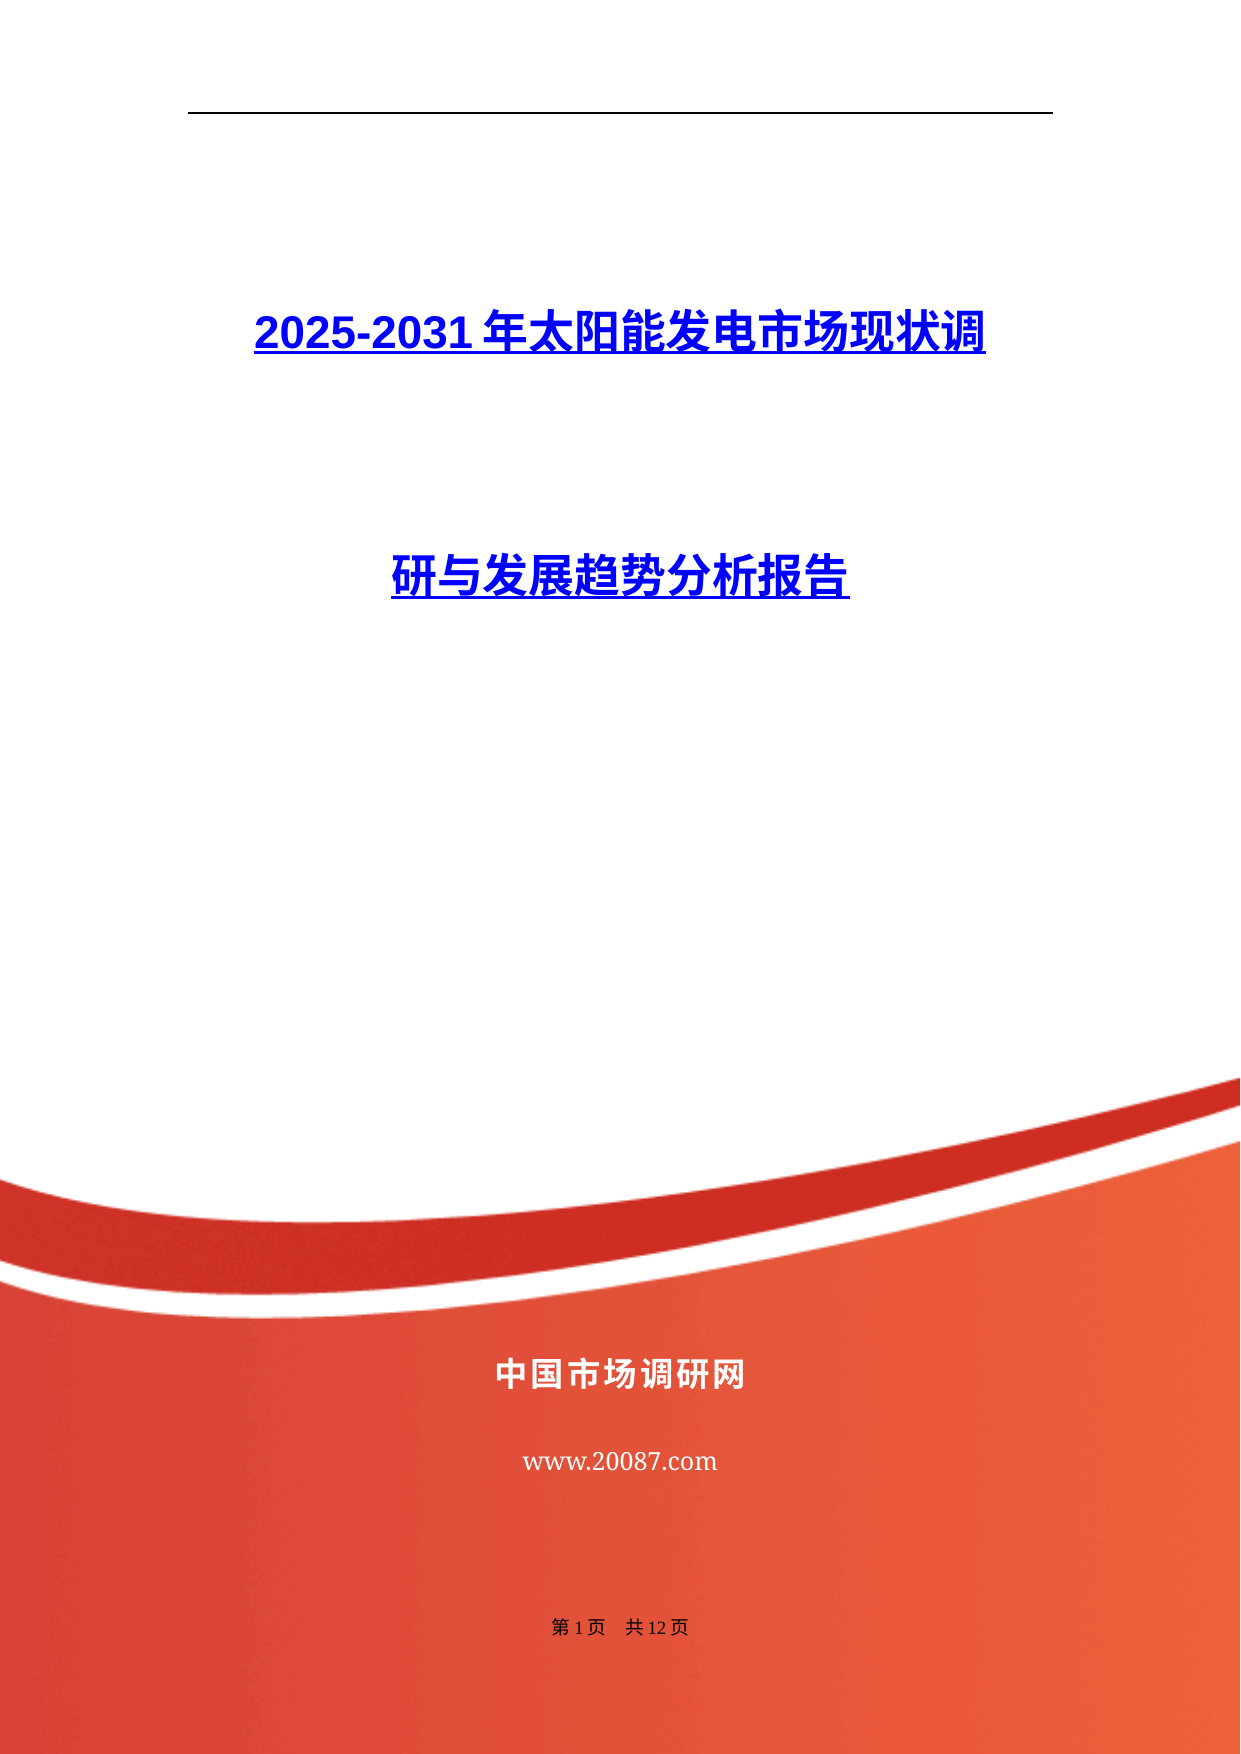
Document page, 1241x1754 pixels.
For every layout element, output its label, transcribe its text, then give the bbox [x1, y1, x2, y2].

text www.20087.com [187, 1428, 1053, 1493]
subtitle 中国市场调研网 [187, 1339, 1053, 1404]
table_header 2025-2031年太阳能发电市场现状调研与发展趋势分析报告 [188, 207, 1053, 773]
picture [0, 1006, 1241, 1754]
